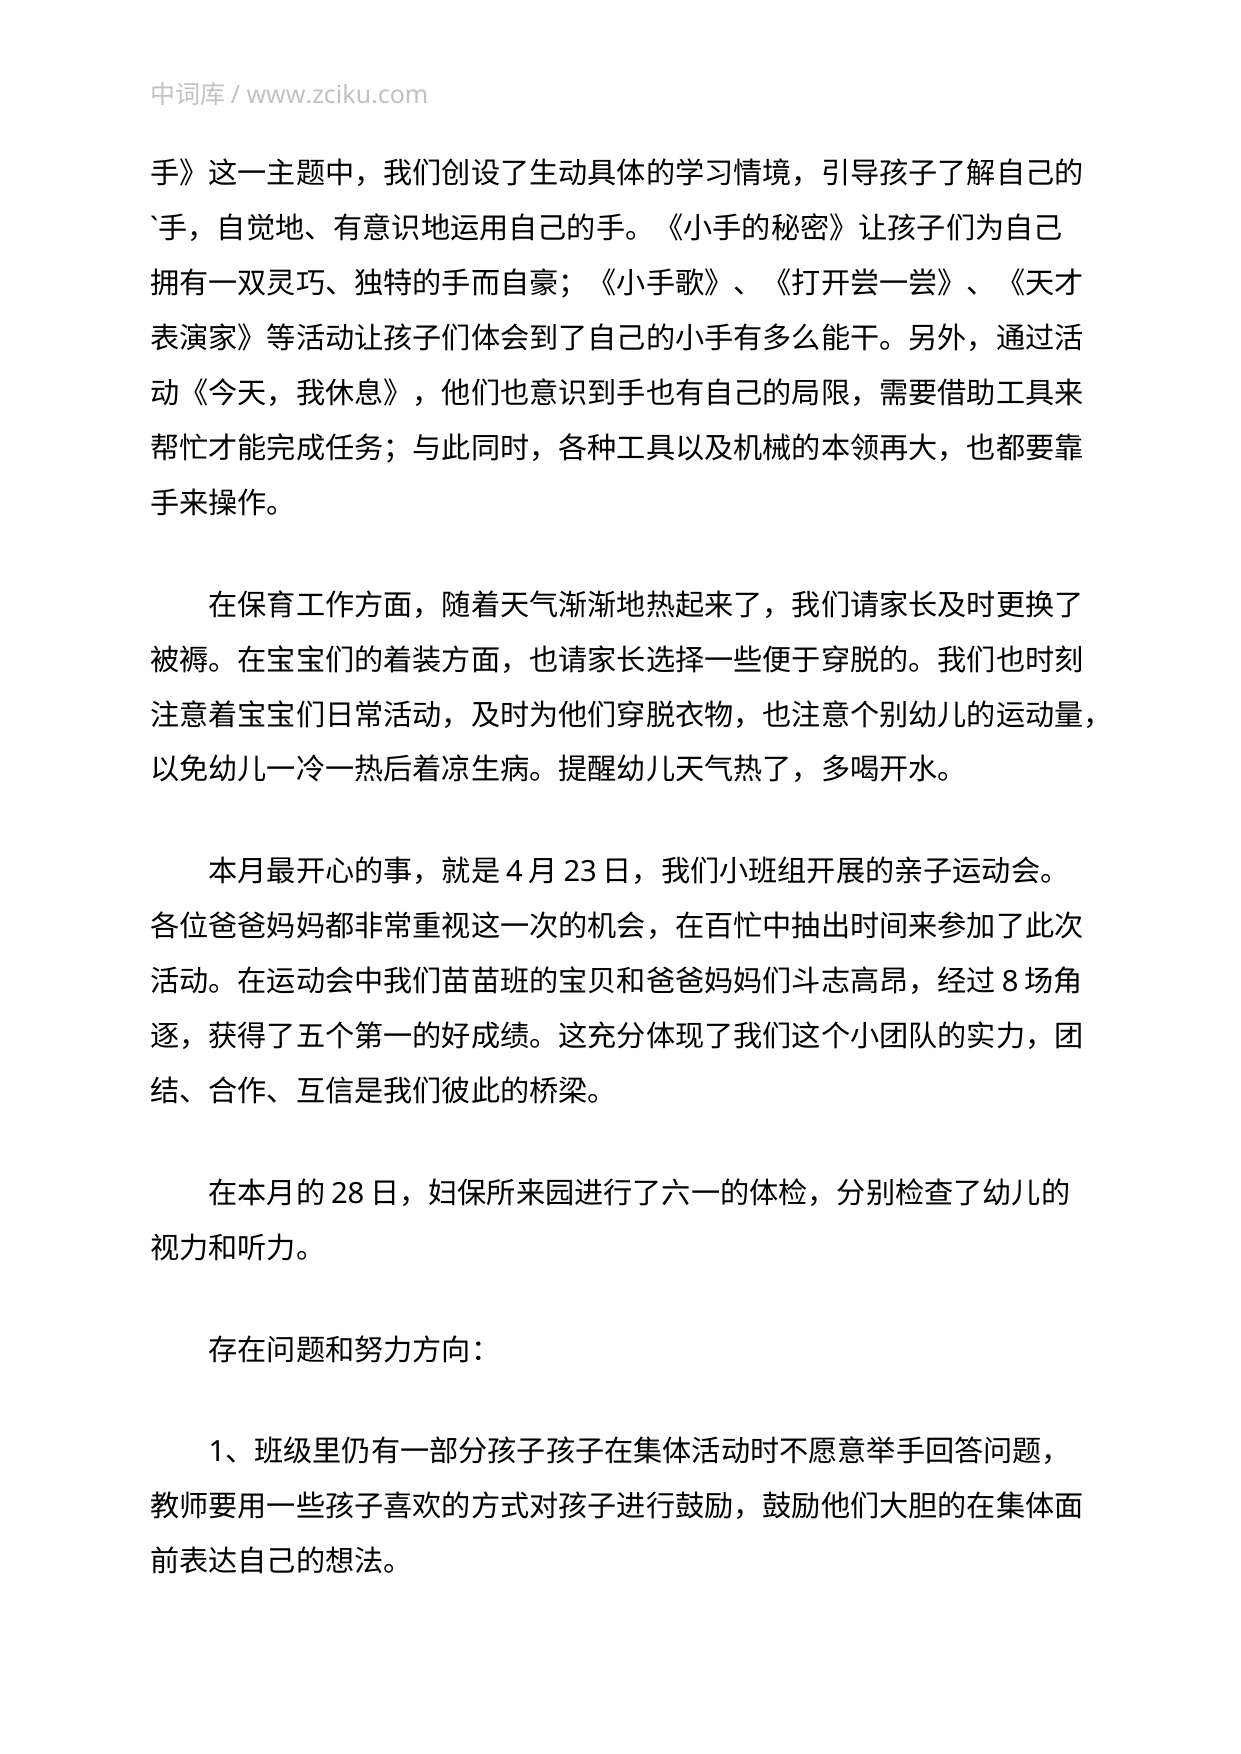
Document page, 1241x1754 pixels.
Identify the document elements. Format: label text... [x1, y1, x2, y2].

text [150, 150, 1090, 522]
text 在保育工作方面，随着天气渐渐地热起来了，我们请家长及时更换了被褥。在宝宝们的着装方面，也请家长选择一些便于穿脱的。我们也时刻注意着宝宝们日常活动，及时为他们穿脱衣物，也注意个别幼儿的运动量，以免幼儿一冷一热后着凉生病。提醒幼儿天气热了，多喝开水。 [150, 581, 1090, 788]
text 存在问题和努力方向： [150, 1326, 1090, 1368]
text 本月最开心的事，就是4月23日，我们小班组开展的亲子运动会。各位爸爸妈妈都非常重视这一次的机会，在百忙中抽出时间来参加了此次活动。在运动会中我们苗苗班的宝贝和爸爸妈妈们斗志高昂，经过8场角逐，获得了五个第一的好成绩。这充分体现了我们这个小团队的实力，团结、合作、互信是我们彼此的桥梁。 [150, 848, 1090, 1110]
text 在本月的28日，妇保所来园进行了六一的体检，分别检查了幼儿的视力和听力。 [150, 1169, 1090, 1267]
text 1、班级里仍有一部分孩子孩子在集体活动时不愿意举手回答问题，教师要用一些孩子喜欢的方式对孩子进行鼓励，鼓励他们大胆的在集体面前表达自己的想法。 [150, 1428, 1090, 1580]
